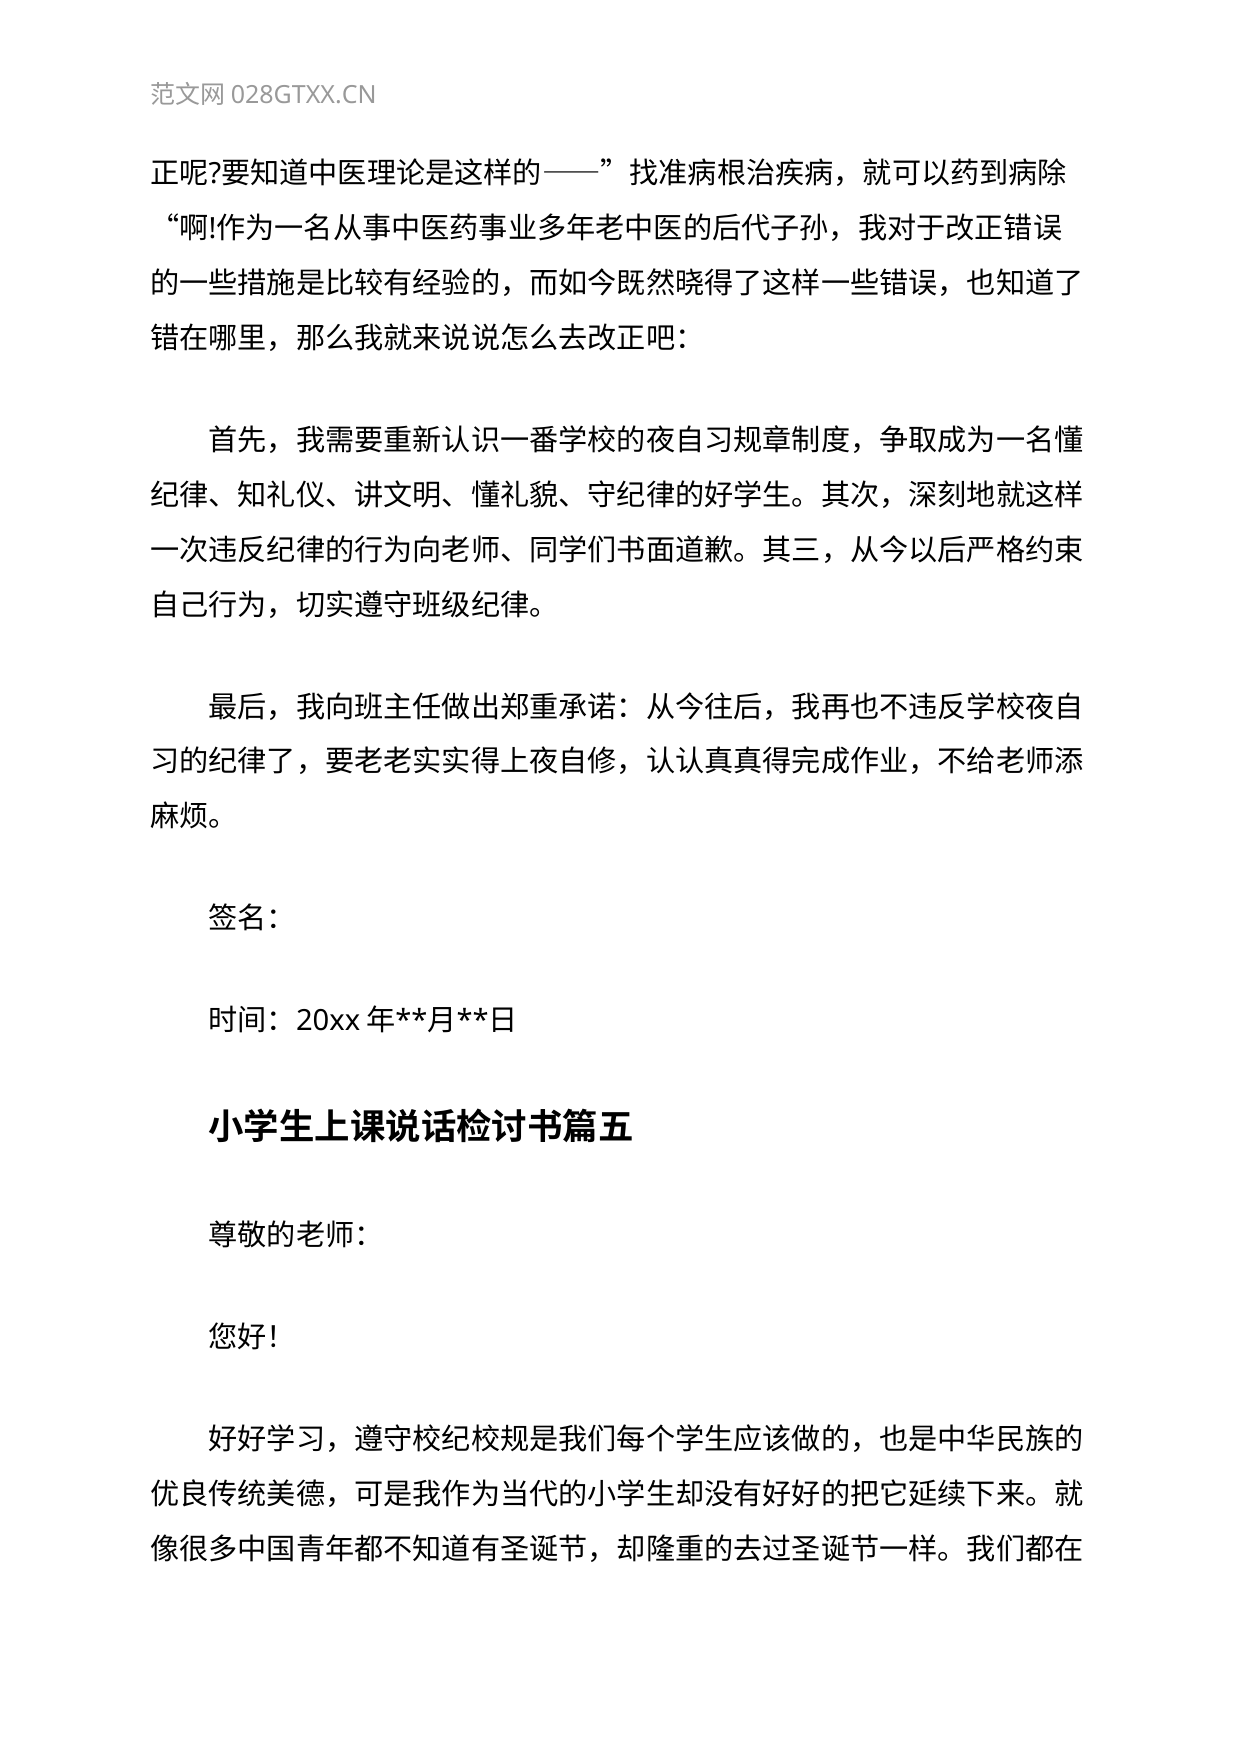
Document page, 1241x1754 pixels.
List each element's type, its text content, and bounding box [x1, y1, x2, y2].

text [150, 1415, 1090, 1567]
text 最后，我向班主任做出郑重承诺：从今往后，我再也不违反学校夜自习的纪律了，要老老实实得上夜自修，认认真真得完成作业，不给老师添麻烦。 [150, 683, 1090, 835]
text 首先，我需要重新认识一番学校的夜自习规章制度，争取成为一名懂纪律、知礼仪、讲文明、懂礼貌、守纪律的好学生。其次，深刻地就这样一次违反纪律的行为向老师、同学们书面道歉。其三，从今以后严格约束自己行为，切实遵守班级纪律。 [150, 417, 1090, 624]
text 您好！ [150, 1314, 1090, 1356]
text 尊敬的老师： [150, 1212, 1090, 1254]
text 时间：20xx年**月**日 [150, 996, 1090, 1039]
text 小学生上课说话检讨书篇五 [150, 1098, 1090, 1150]
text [150, 150, 1090, 357]
text 签名： [150, 895, 1090, 937]
